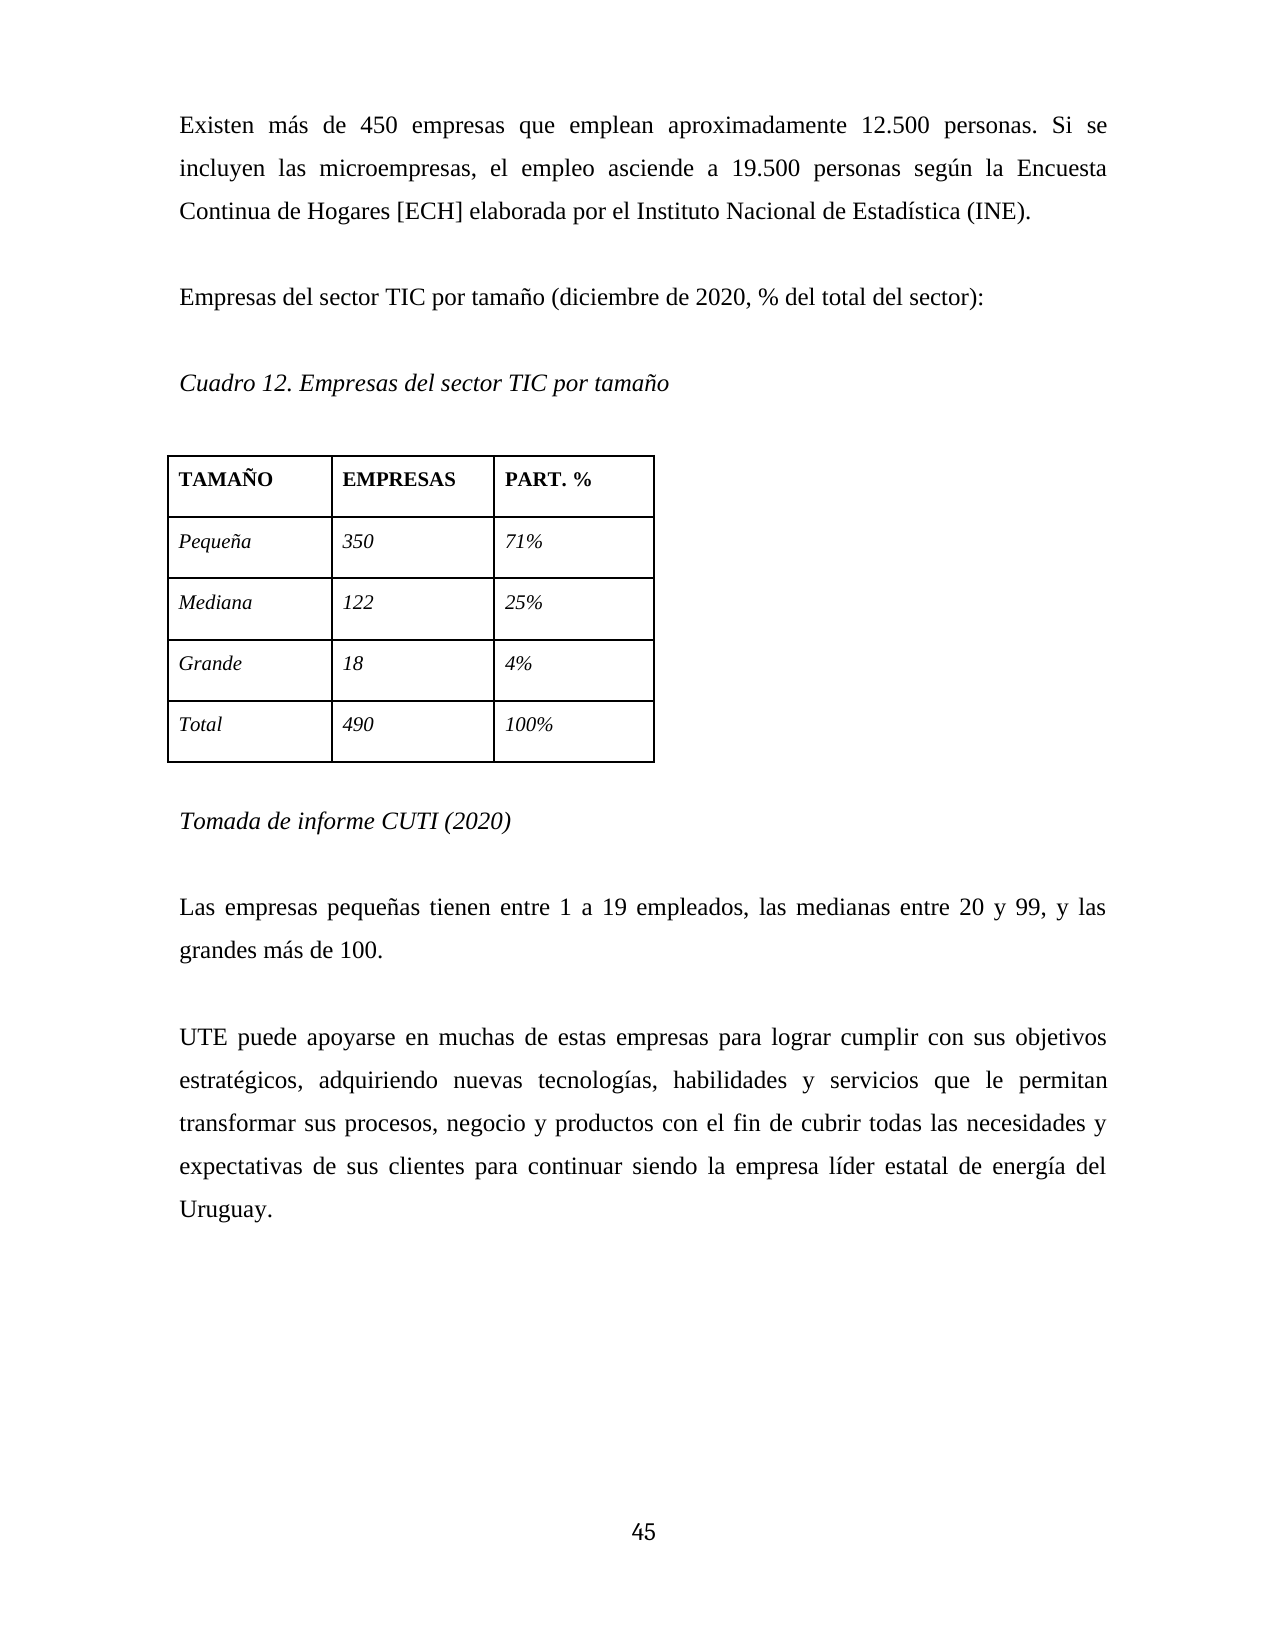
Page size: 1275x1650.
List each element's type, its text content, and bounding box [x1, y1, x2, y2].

table_cell 18 [333, 641, 493, 700]
table_cell Grande [169, 641, 331, 700]
table_cell 4% [495, 641, 653, 700]
table_cell 100% [495, 702, 653, 761]
text Las empresas pequeñas tienen entre 1 a 19 empleados, las medianas entre 20 y 99, y las grandes más de 100. [179, 892, 1108, 964]
table_cell Pequeña [169, 518, 331, 577]
table_header PART. % [495, 457, 653, 516]
table_cell 71% [495, 518, 653, 577]
text Cuadro 12. Empresas del sector TIC por tamaño [179, 368, 1108, 397]
table_cell 122 [333, 579, 493, 638]
table_header TAMAÑO [169, 457, 331, 516]
table_cell 25% [495, 579, 653, 638]
table_cell Mediana [169, 579, 331, 638]
text Empresas del sector TIC por tamaño (diciembre de 2020, % del total del sector): [179, 282, 1108, 311]
text Tomada de informe CUTI (2020) [179, 806, 1108, 835]
table_header EMPRESAS [333, 457, 493, 516]
text Existen más de 450 empresas que emplean aproximadamente 12.500 personas. Si se incluyen las microempresas, el empleo asciende a 19.500 personas según la Encuesta Continua de Hogares [ECH] elaborada por el Instituto Nacional de Estadística (INE). [179, 110, 1108, 225]
table_cell Total [169, 702, 331, 761]
table_cell 350 [333, 518, 493, 577]
table_cell 490 [333, 702, 493, 761]
text UTE puede apoyarse en muchas de estas empresas para lograr cumplir con sus objetivos estratégicos, adquiriendo nuevas tecnologías, habilidades y servicios que le permitan transformar sus procesos, negocio y productos con el fin de cubrir todas las necesidades y expectativas de sus clientes para continuar siendo la empresa líder estatal de energía del Uruguay. [179, 1022, 1108, 1223]
